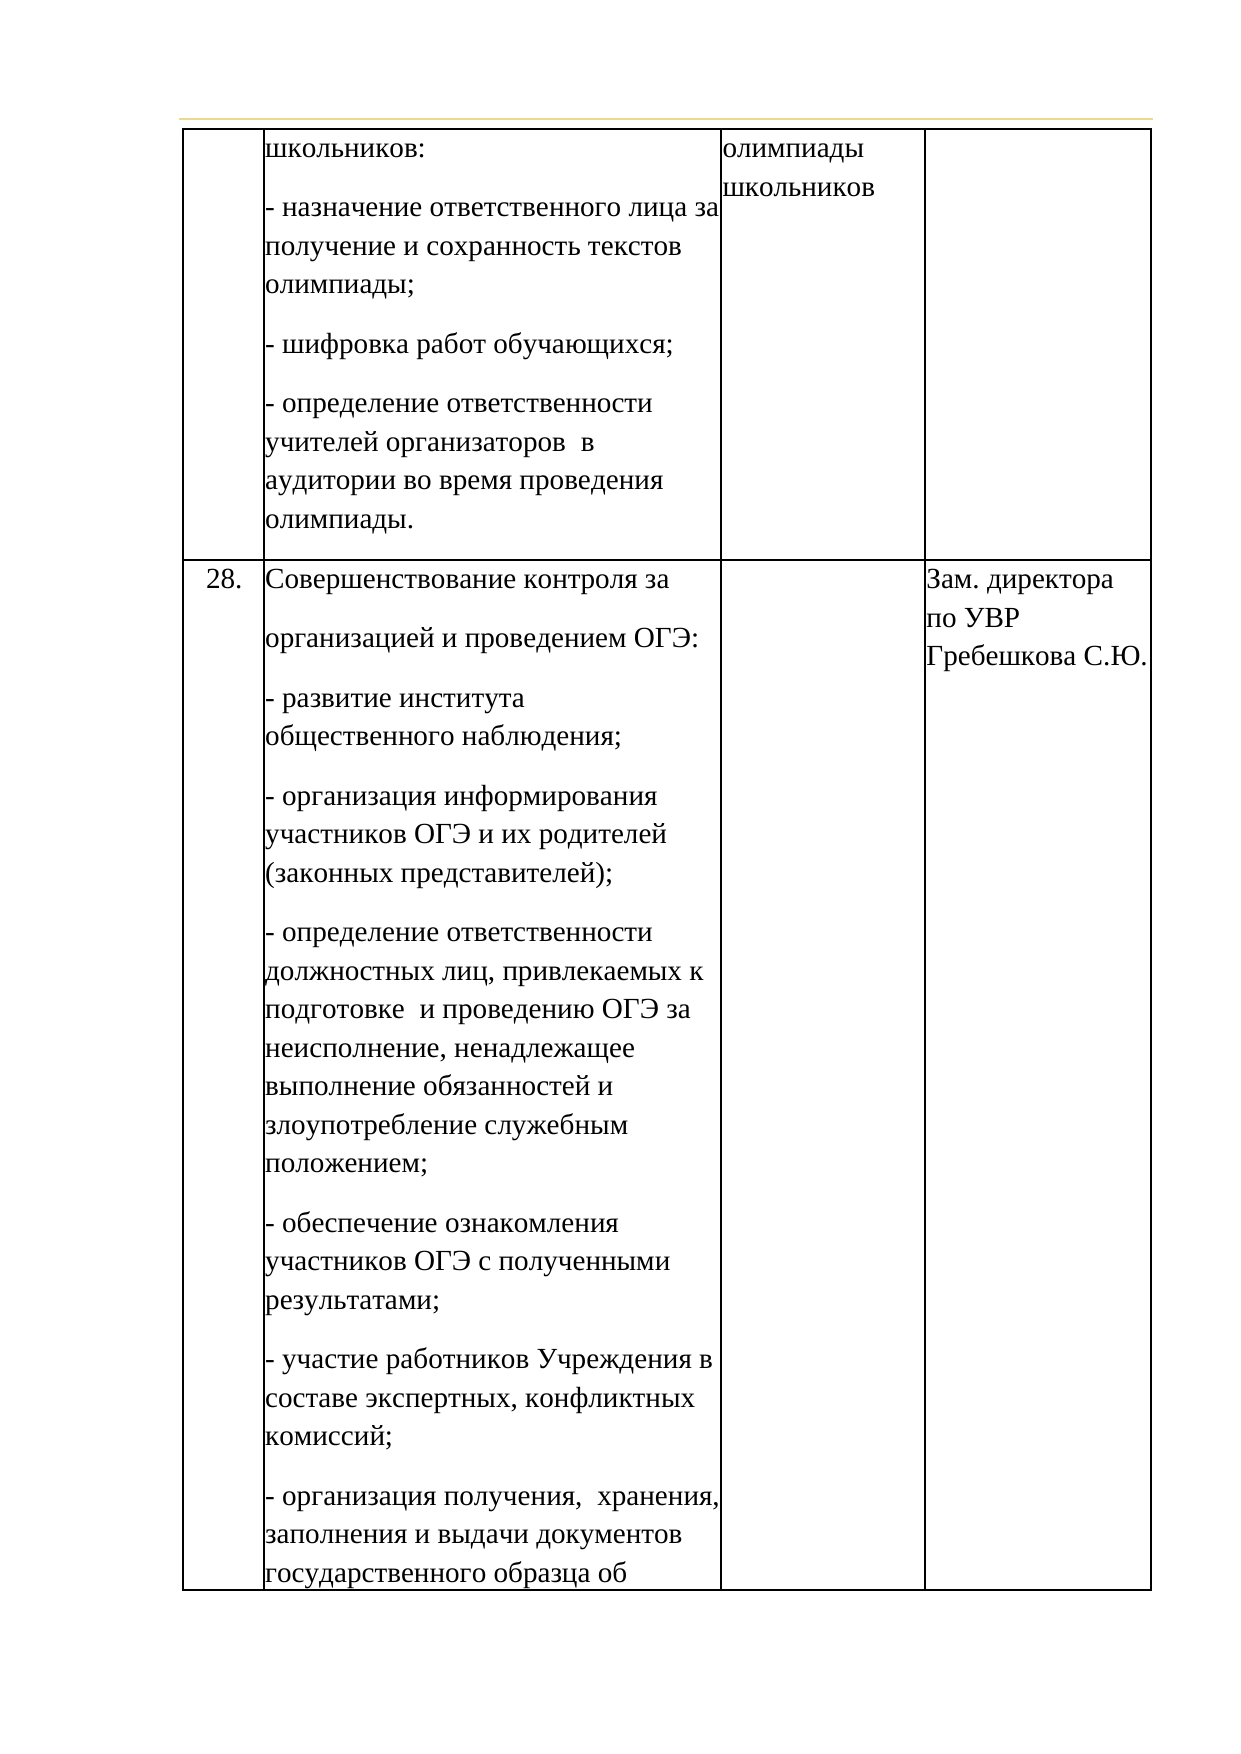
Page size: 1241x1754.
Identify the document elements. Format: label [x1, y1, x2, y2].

table_header [179, 120, 1153, 1598]
